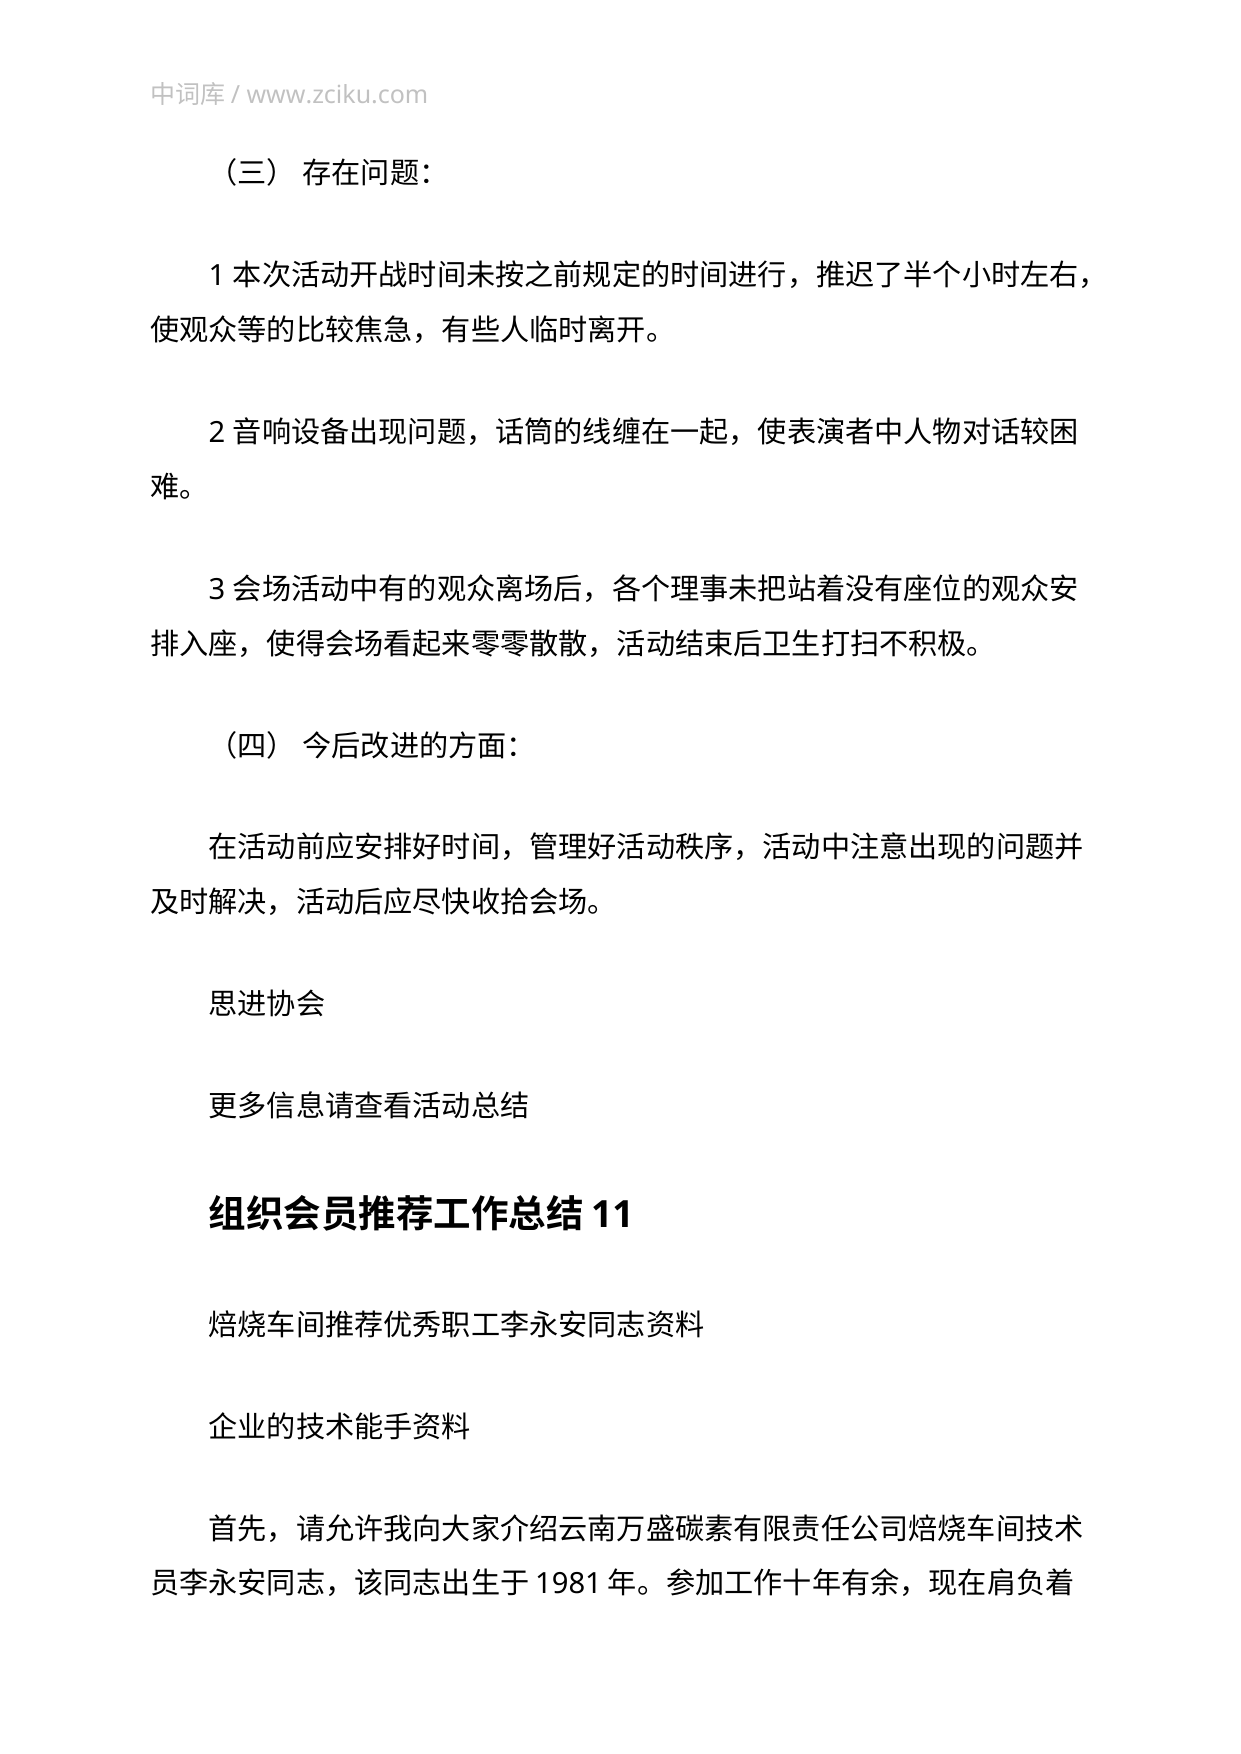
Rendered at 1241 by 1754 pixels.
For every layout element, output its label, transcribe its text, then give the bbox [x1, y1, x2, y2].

text 更多信息请查看活动总结 [150, 1082, 1090, 1124]
text 思进协会 [150, 981, 1090, 1023]
text 组织会员推荐工作总结11 [150, 1184, 1090, 1238]
text 焙烧车间推荐优秀职工李永安同志资料 [150, 1302, 1090, 1344]
text 在活动前应安排好时间，管理好活动秩序，活动中注意出现的问题并及时解决，活动后应尽快收拾会场。 [150, 824, 1090, 921]
text 企业的技术能手资料 [150, 1403, 1090, 1446]
text 1 本次活动开战时间未按之前规定的时间进行，推迟了半个小时左右，使观众等的比较焦急，有些人临时离开。 [150, 252, 1090, 349]
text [150, 1505, 1090, 1602]
text （四） 今后改进的方面： [150, 722, 1090, 764]
text 3 会场活动中有的观众离场后，各个理事未把站着没有座位的观众安排入座，使得会场看起来零零散散，活动结束后卫生打扫不积极。 [150, 565, 1090, 663]
text 2 音响设备出现问题，话筒的线缠在一起，使表演者中人物对话较困难。 [150, 408, 1090, 506]
text （三） 存在问题： [150, 150, 1090, 192]
